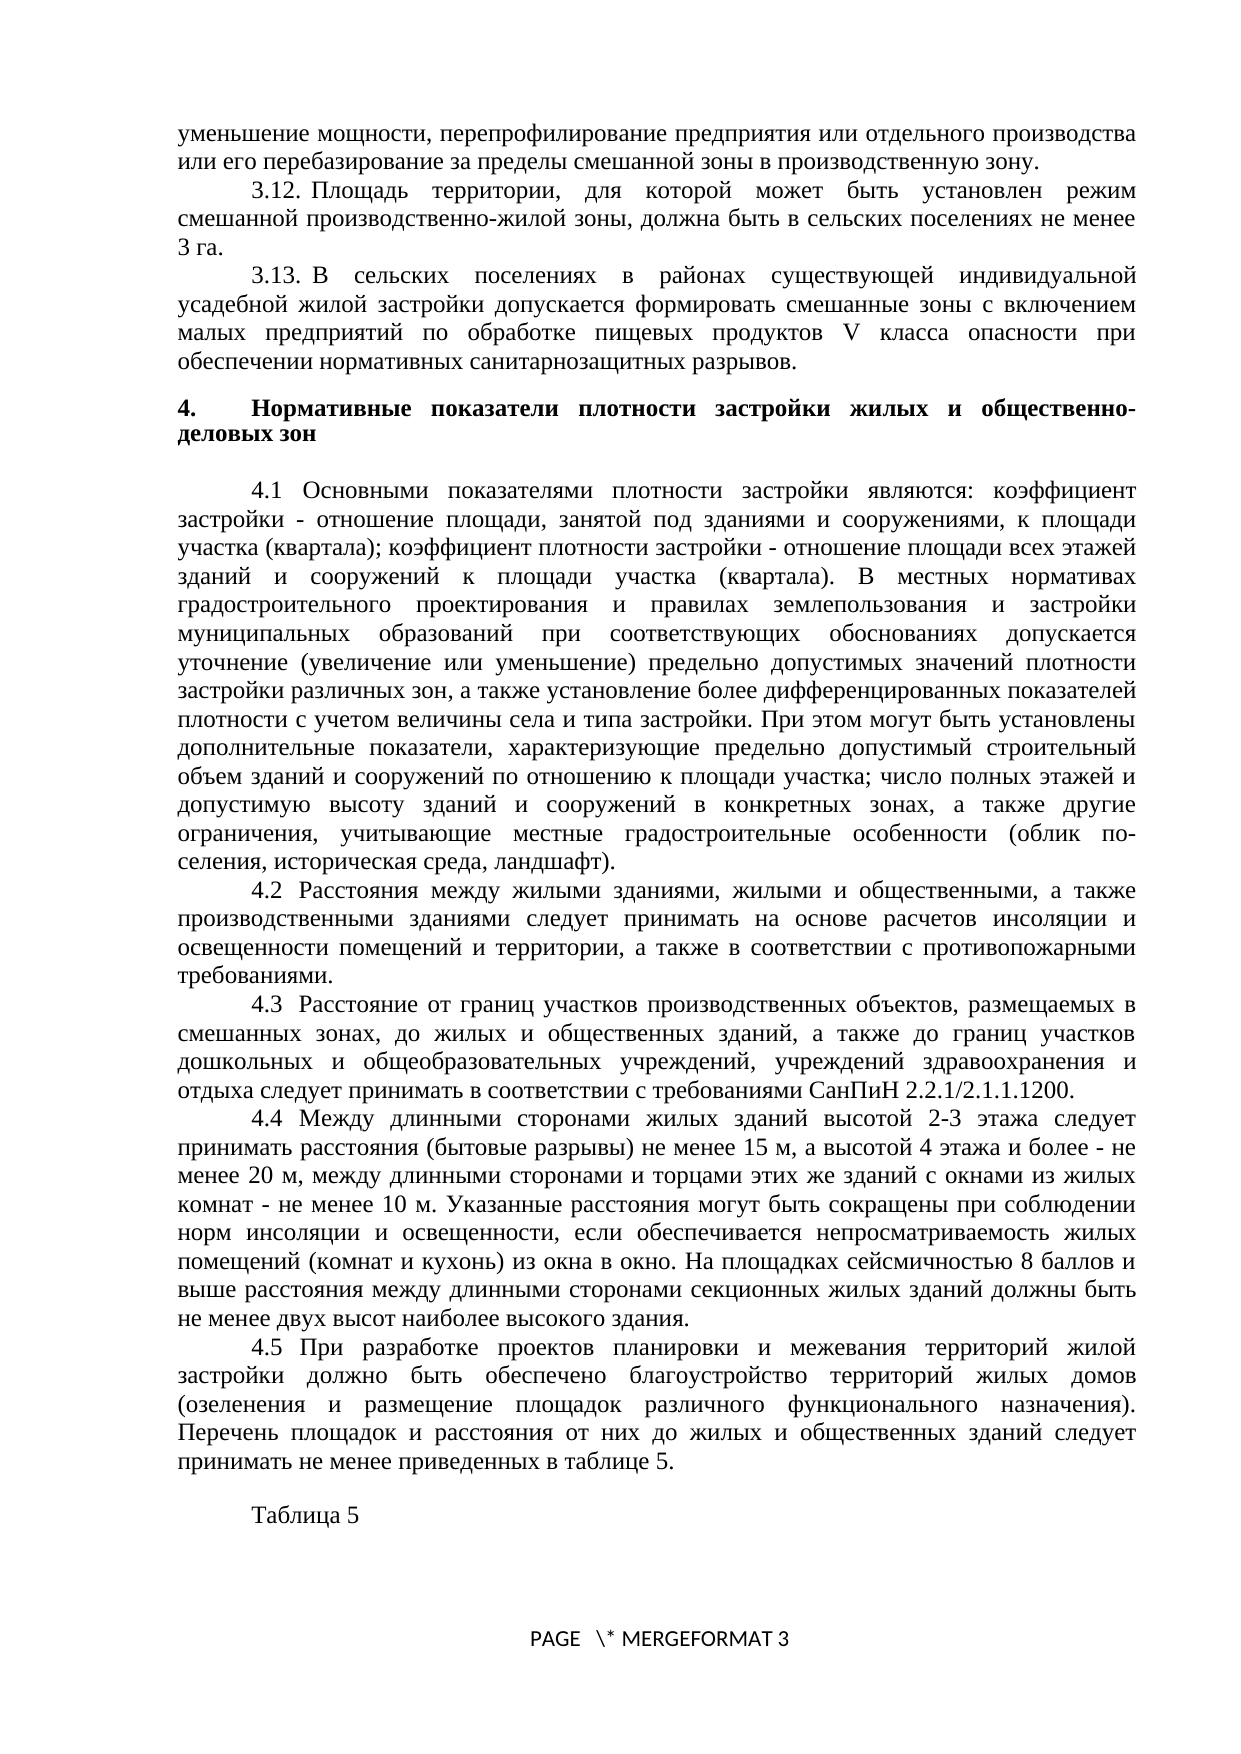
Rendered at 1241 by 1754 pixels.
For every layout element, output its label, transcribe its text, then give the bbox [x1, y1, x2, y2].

list Между длинными сторонами жилых зданий высотой 2-3 этажа следует принимать расстояния (бытовые разрывы) не менее 15 м, а высотой 4 этажа и более - не менее 20 м, между длинными сторонами и торцами этих же зданий с окнами из жилых комнат - не менее 10 м. Указанные расстояния могут быть сокращены при соблюдении норм инсоляции и освещенности, если обеспечивается непросматриваемость жилых помещений (комнат и кухонь) из окна в окно. На площадках сейсмичностью 8 баллов и выше расстояния между длинными сторонами секционных жилых зданий должны быть не менее двух высот наиболее высокого здания. [177, 1104, 1137, 1332]
list Расстояния между жилыми зданиями, жилыми и общественными, а также производственными зданиями следует принимать на основе расчетов инсоляции и освещенности помещений и территории, а также в соответствии с противопожарными требованиями. [177, 876, 1137, 990]
list Нормативные показатели плотности застройки жилых и общественно-деловых зон [177, 397, 1137, 447]
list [177, 118, 1137, 175]
list Расстояние от границ участков производственных объектов, размещаемых в смешанных зонах, до жилых и общественных зданий, а также до границ участков дошкольных и общеобразовательных учреждений, учреждений здравоохранения и отдыха следует принимать в соответствии с требованиями СанПиН 2.2.1/2.1.1.1200. [177, 990, 1137, 1104]
list Площадь территории, для которой может быть установлен режим смешанной производственно-жилой зоны, должна быть в сельских поселениях не менее 3 га. [177, 175, 1137, 261]
list Основными показателями плотности застройки являются: коэффициент застройки - отношение площади, занятой под зданиями и сооружениями, к площади участка (квартала); коэффициент плотности застройки - отношение площади всех этажей зданий и сооружений к площади участка (квартала). В местных нормативах градостроительного проектирования и правилах землепользования и застройки муниципальных образований при соответствующих обоснованиях допускается уточнение (увеличение или уменьшение) предельно допустимых значений плотности застройки различных зон, а также установление более дифференцированных показателей плотности с учетом величины села и типа застройки. При этом могут быть установлены дополнительные показатели, характеризующие предельно допустимый строительный объем зданий и сооружений по отношению к площади участка; число полных этажей и допустимую высоту зданий и сооружений в конкретных зонах, а также другие ограничения, учитывающие местные градостроительные особенности (облик по- селения, историческая среда, ландшафт). [177, 476, 1137, 876]
list При разработке проектов планировки и межевания территорий жилой застройки должно быть обеспечено благоустройство территорий жилых домов (озеленения и размещение площадок различного функционального назначения). Перечень площадок и расстояния от них до жилых и общественных зданий следует принимать не менее приведенных в таблице 5. [177, 1332, 1137, 1475]
list В сельских поселениях в районах существующей индивидуальной усадебной жилой застройки допускается формировать смешанные зоны с включением малых предприятий по обработке пищевых продуктов V класса опасности при обеспечении нормативных санитарнозащитных разрывов. [177, 261, 1137, 375]
text Таблица 5 [177, 1503, 1137, 1528]
